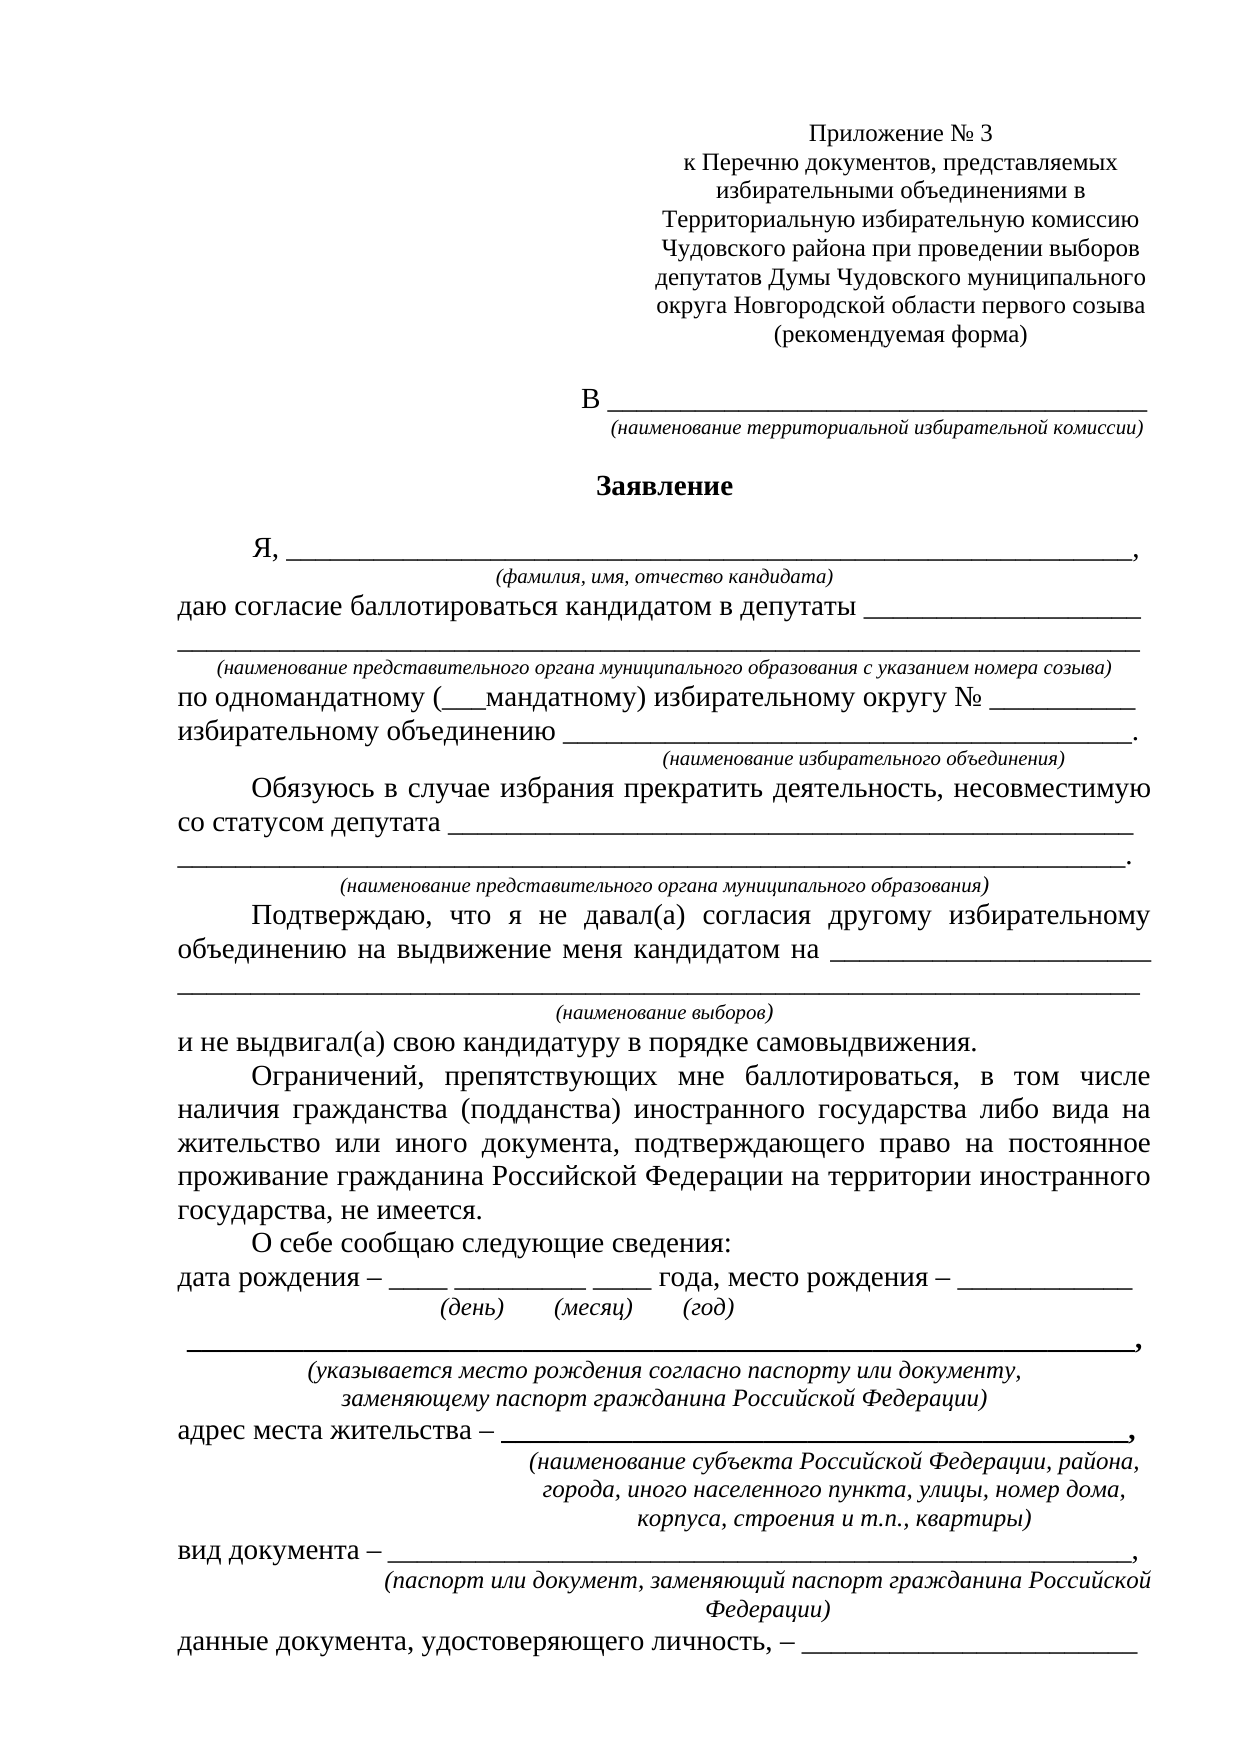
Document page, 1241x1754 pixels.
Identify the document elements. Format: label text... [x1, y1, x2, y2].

text вид документа – ___________________________________________________, [177, 1532, 1152, 1566]
text (рекомендуемая форма) [650, 319, 1152, 348]
text по одномандатному (___мандатному) избирательному округу № __________ [177, 679, 1152, 713]
text (фамилия, имя, отчество кандидата) [177, 564, 1152, 588]
text (наименование выборов) [177, 998, 1152, 1024]
text _________________________________________________________________. [177, 837, 1152, 871]
text (паспорт или документ, заменяющий паспорт гражданина Российской Федерации) [384, 1566, 1152, 1623]
text даю согласие баллотироваться кандидатом в депутаты ___________________ [177, 588, 1152, 621]
text (наименование избирательного объединения) [177, 746, 1152, 770]
text данные документа, удостоверяющего личность, – _______________________ [177, 1623, 1152, 1657]
text дата рождения – ____ _________ ____ года, место рождения – ____________ (день) (месяц) (год) [177, 1259, 1152, 1321]
text избирательному объединению _______________________________________. [177, 713, 1152, 746]
text Подтверждаю, что я не давал(а) согласия другому избирательному объединению на выдвижение меня кандидатом на ______________________ __________________________________________________________________ [177, 897, 1152, 998]
text (наименование субъекта Российской Федерации, района, города, иного населенного пункта, улицы, номер дома, корпуса, строения и т.п., квартиры) [517, 1446, 1152, 1532]
text (указывается место рождения согласно паспорту или документу, заменяющему паспорт гражданина Российской Федерации) [177, 1355, 1152, 1412]
text адрес места жительства – ___________________________________________, [177, 1412, 1152, 1446]
text _________________________________________________________________, [177, 1321, 1152, 1355]
text (наименование представительного органа муниципального образования) [177, 871, 1152, 897]
text Заявление [177, 468, 1152, 502]
text (наименование представительного органа муниципального образования с указанием номера созыва) [177, 655, 1152, 679]
text Ограничений, препятствующих мне баллотироваться, в том числе наличия гражданства (подданства) иностранного государства либо вида на жительство или иного документа, подтверждающего право на постоянное проживание гражданина Российской Федерации на территории иностранного государства, не имеется. [177, 1058, 1152, 1225]
text Приложение № 3 к Перечню документов, представляемых избирательными объединениями в Территориальную избирательную комиссию Чудовского района при проведении выборов депутатов Думы Чудовского муниципального округа Новгородской области первого созыва [650, 118, 1152, 319]
text О себе сообщаю следующие сведения: [177, 1225, 1152, 1259]
text __________________________________________________________________ [177, 621, 1152, 655]
table_header В _____________________________________ (наименование территориальной избирательной комиссии) [576, 382, 1152, 439]
text Я, __________________________________________________________, [177, 530, 1152, 564]
text и не выдвигал(а) свою кандидатуру в порядке самовыдвижения. [177, 1024, 1152, 1058]
text Обязуюсь в случае избрания прекратить деятельность, несовместимую со статусом депутата _______________________________________________ [177, 770, 1152, 837]
